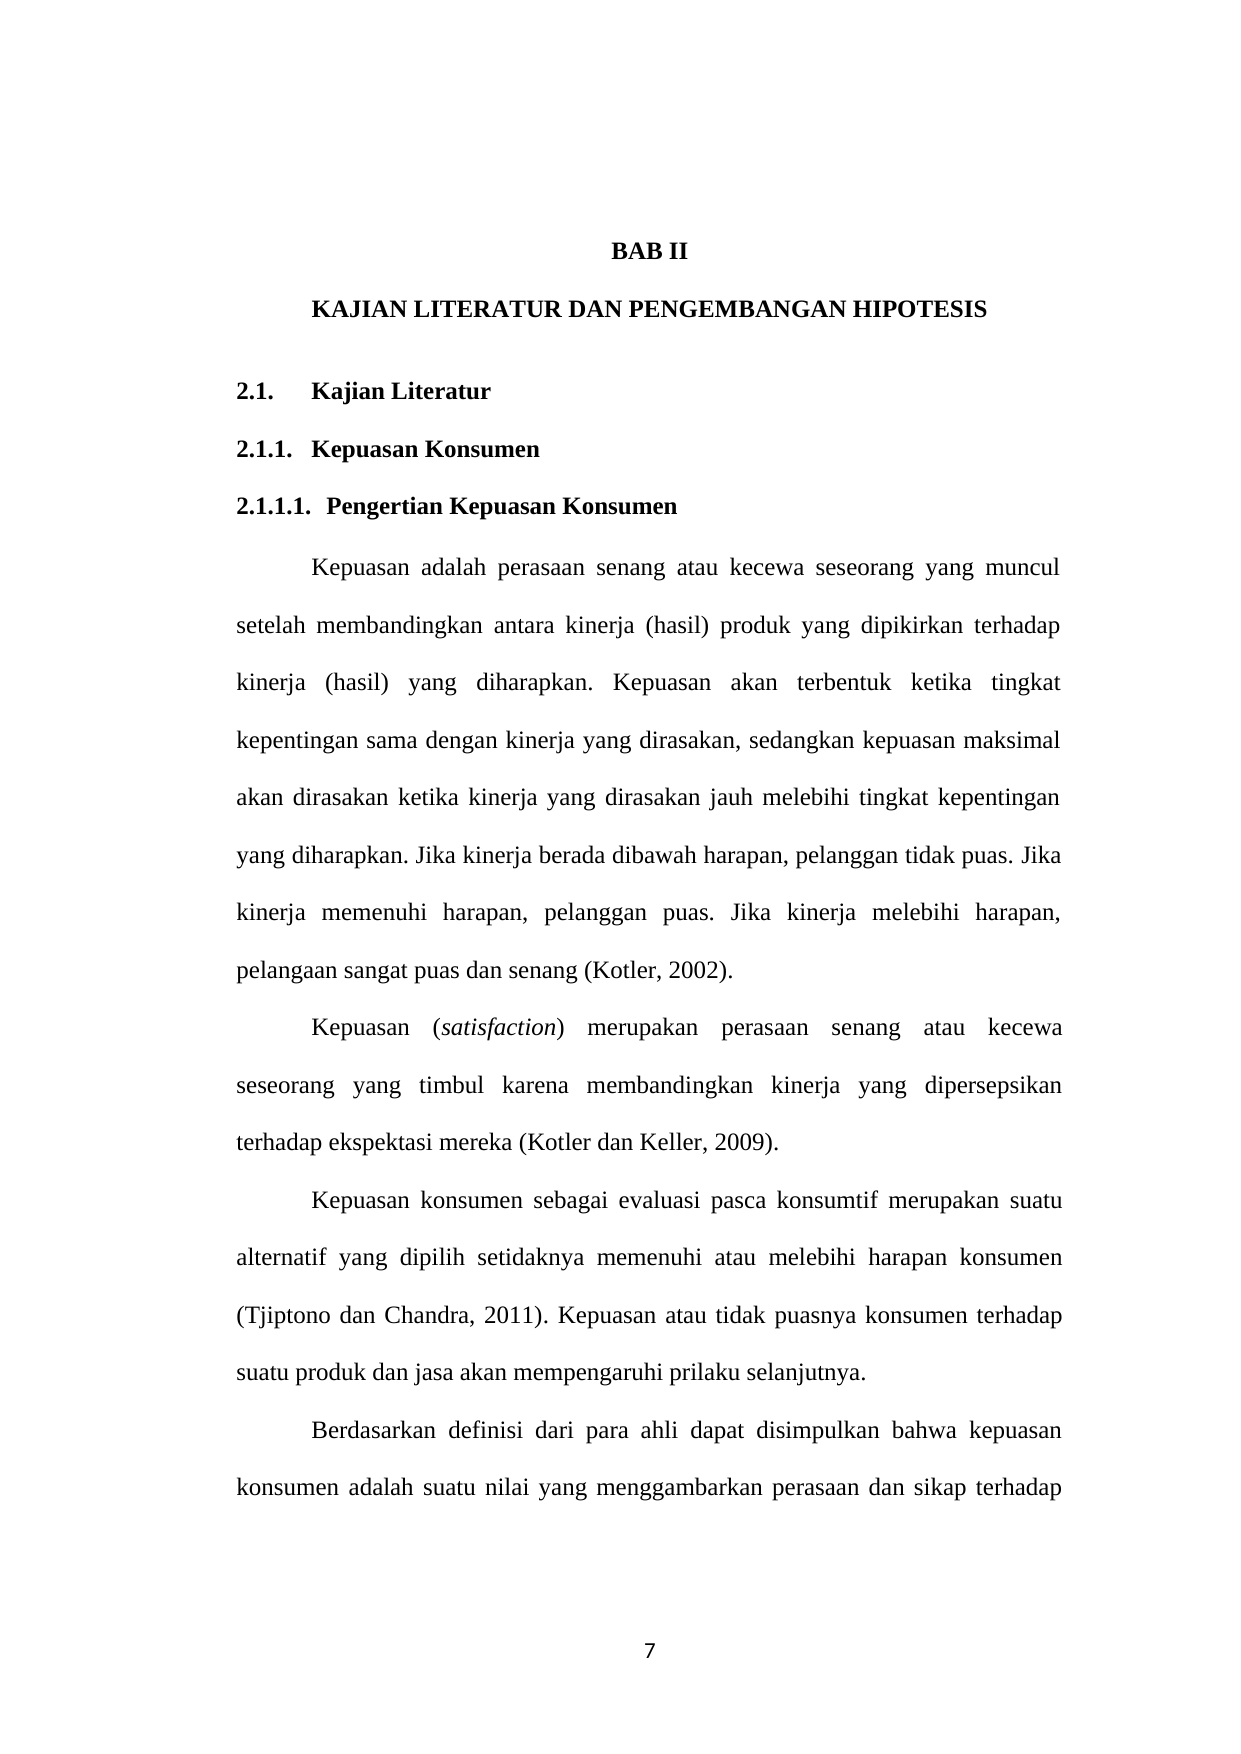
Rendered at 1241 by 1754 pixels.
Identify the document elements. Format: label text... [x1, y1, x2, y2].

text Kepuasan (satisfaction) merupakan perasaan senang atau kecewa seseorang yang timbul karena membandingkan kinerja yang dipersepsikan terhadap ekspektasi mereka (Kotler dan Keller, 2009). [236, 1012, 1063, 1156]
text Kepuasan adalah perasaan senang atau kecewa seseorang yang muncul setelah membandingkan antara kinerja (hasil) produk yang dipikirkan terhadap kinerja (hasil) yang diharapkan. Kepuasan akan terbentuk ketika tingkat kepentingan sama dengan kinerja yang dirasakan, sedangkan kepuasan maksimal akan dirasakan ketika kinerja yang dirasakan jauh melebihi tingkat kepentingan yang diharapkan. Jika kinerja berada dibawah harapan, pelanggan tidak puas. Jika kinerja memenuhi harapan, pelanggan puas. Jika kinerja melebihi harapan, pelangaan sangat puas dan senang (Kotler, 2002). [236, 552, 1061, 983]
subtitle Kepuasan Konsumen [236, 434, 1063, 462]
subtitle KAJIAN LITERATUR DAN PENGEMBANGAN HIPOTESIS [236, 294, 1063, 322]
subtitle BAB II [236, 236, 1063, 265]
subtitle Pengertian Kepuasan Konsumen [236, 491, 1063, 520]
subtitle Kajian Literatur [236, 376, 1063, 405]
text Kepuasan konsumen sebagai evaluasi pasca konsumtif merupakan suatu alternatif yang dipilih setidaknya memenuhi atau melebihi harapan konsumen (Tjiptono dan Chandra, 2011). Kepuasan atau tidak puasnya konsumen terhadap suatu produk dan jasa akan mempengaruhi prilaku selanjutnya. [236, 1185, 1063, 1386]
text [236, 1415, 1063, 1501]
